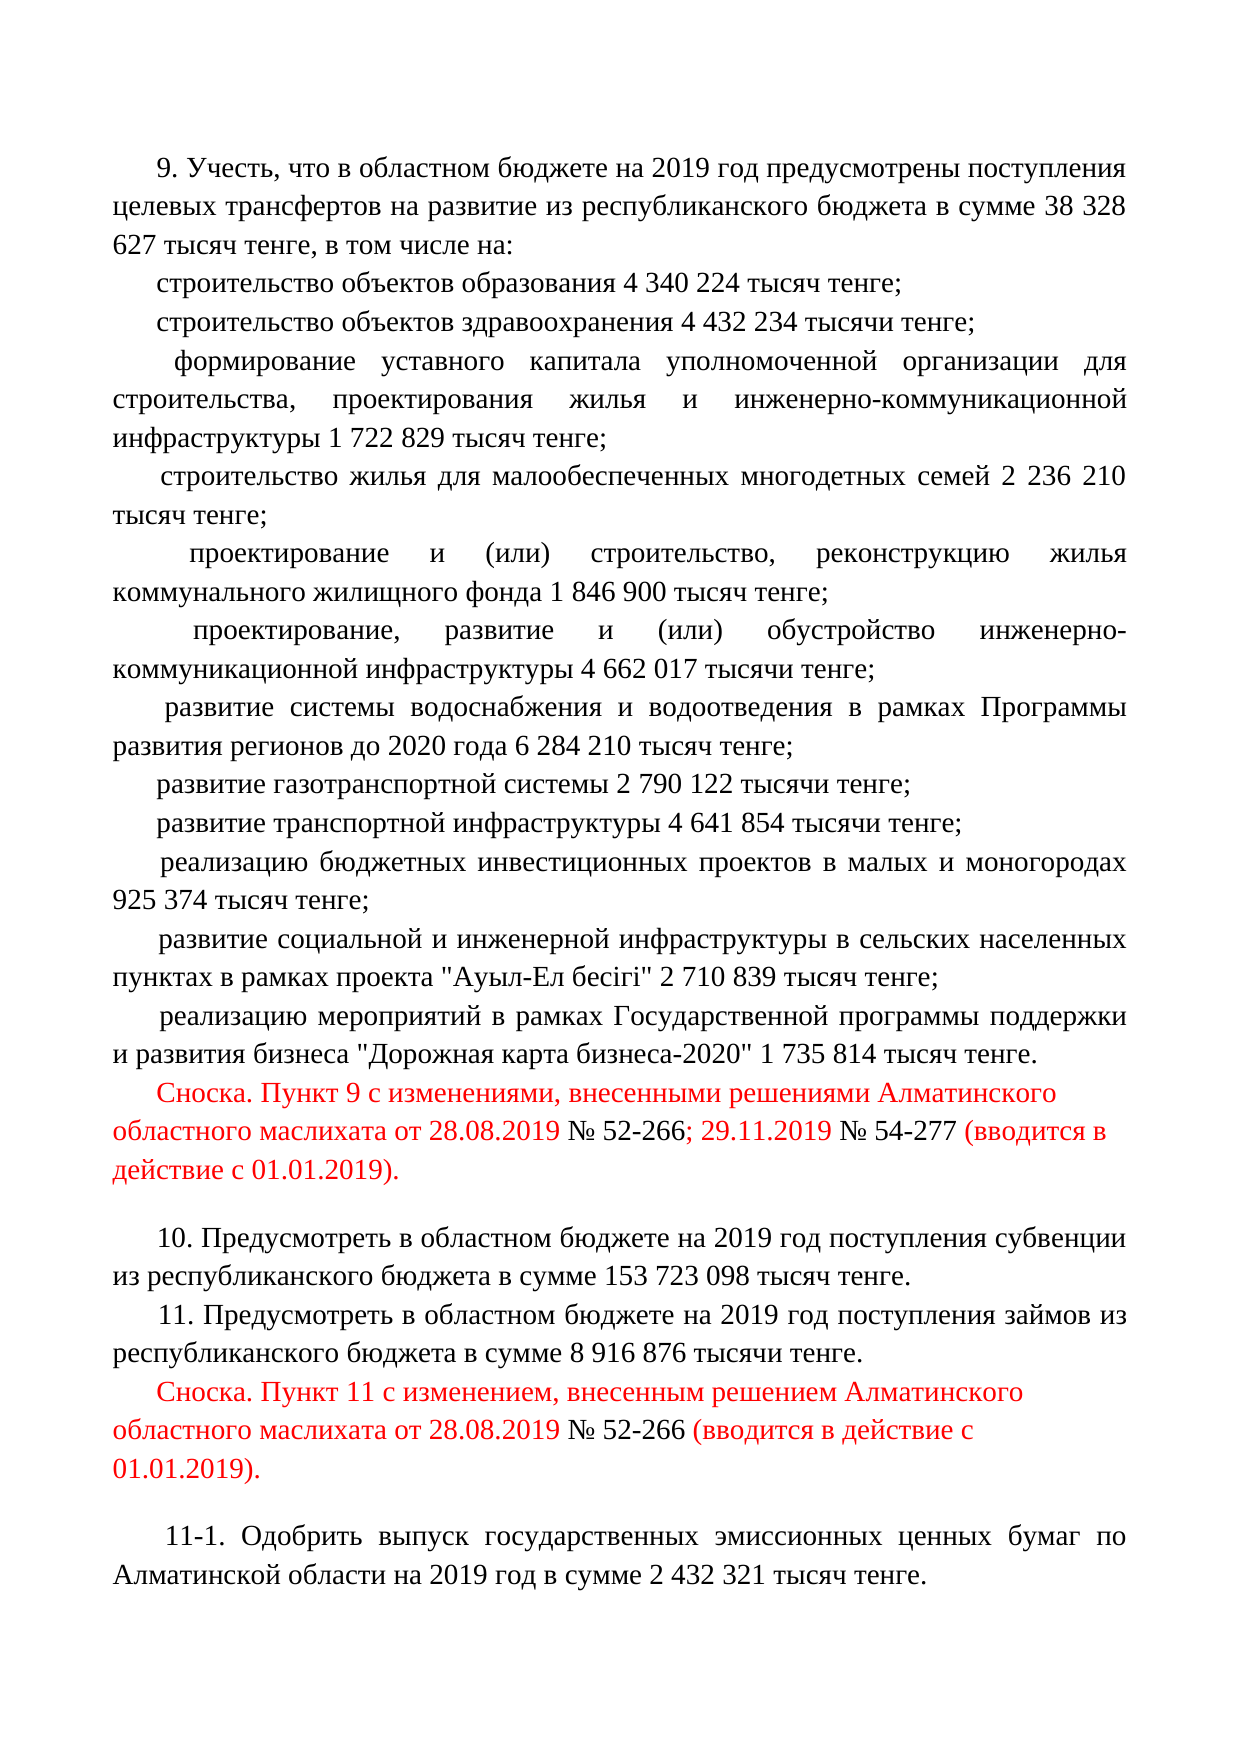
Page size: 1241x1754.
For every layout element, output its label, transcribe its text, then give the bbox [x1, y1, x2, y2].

text 10. Предусмотреть в областном бюджете на 2019 год поступления субвенции из республиканского бюджета в сумме 153 723 098 тысяч тенге. [112, 1220, 1128, 1292]
text строительство жилья для малообеспеченных многодетных семей 2 236 210 тысяч тенге; [112, 458, 1128, 530]
text 9. Учесть, что в областном бюджете на 2019 год предусмотрены поступления целевых трансфертов на развитие из республиканского бюджета в сумме 38 328 627 тысяч тенге, в том числе на: [112, 150, 1128, 261]
text развитие социальной и инженерной инфраструктуры в сельских населенных пунктах в рамках проекта "Ауыл-Ел бесігі" 2 710 839 тысяч тенге; [112, 921, 1128, 993]
text проектирование и (или) строительство, реконструкцию жилья коммунального жилищного фонда 1 846 900 тысяч тенге; [112, 535, 1128, 607]
text Сноска. Пункт 9 с изменениями, внесенными решениями Алматинского областного маслихата от 28.08.2019 № 52-266; 29.11.2019 № 54-277 (вводится в действие с 01.01.2019). [112, 1075, 1128, 1216]
text строительство объектов образования 4 340 224 тысяч тенге; [112, 266, 1128, 299]
text формирование уставного капитала уполномоченной организации для строительства, проектирования жилья и инженерно-коммуникационной инфраструктуры 1 722 829 тысяч тенге; [112, 343, 1128, 453]
text реализацию бюджетных инвестиционных проектов в малых и моногородах 925 374 тысяч тенге; [112, 844, 1128, 916]
text развитие системы водоснабжения и водоотведения в рамках Программы развития регионов до 2020 года 6 284 210 тысяч тенге; [112, 689, 1128, 762]
text развитие газотранспортной системы 2 790 122 тысячи тенге; [112, 767, 1128, 800]
text 11-1. Одобрить выпуск государственных эмиссионных ценных бумаг по Алматинской области на 2019 год в сумме 2 432 321 тысяч тенге. [112, 1518, 1128, 1591]
text 11. Предусмотреть в областном бюджете на 2019 год поступления займов из республиканского бюджета в сумме 8 916 876 тысячи тенге. [112, 1297, 1128, 1369]
text развитие транспортной инфраструктуры 4 641 854 тысячи тенге; [112, 805, 1128, 839]
text строительство объектов здравоохранения 4 432 234 тысячи тенге; [112, 304, 1128, 338]
text проектирование, развитие и (или) обустройство инженерно-коммуникационной инфраструктуры 4 662 017 тысячи тенге; [112, 612, 1128, 684]
text реализацию мероприятий в рамках Государственной программы поддержки и развития бизнеса "Дорожная карта бизнеса-2020" 1 735 814 тысяч тенге. [112, 998, 1128, 1070]
text Сноска. Пункт 11 с изменением, внесенным решением Алматинского областного маслихата от 28.08.2019 № 52-266 (вводится в действие с 01.01.2019). [112, 1374, 1128, 1515]
